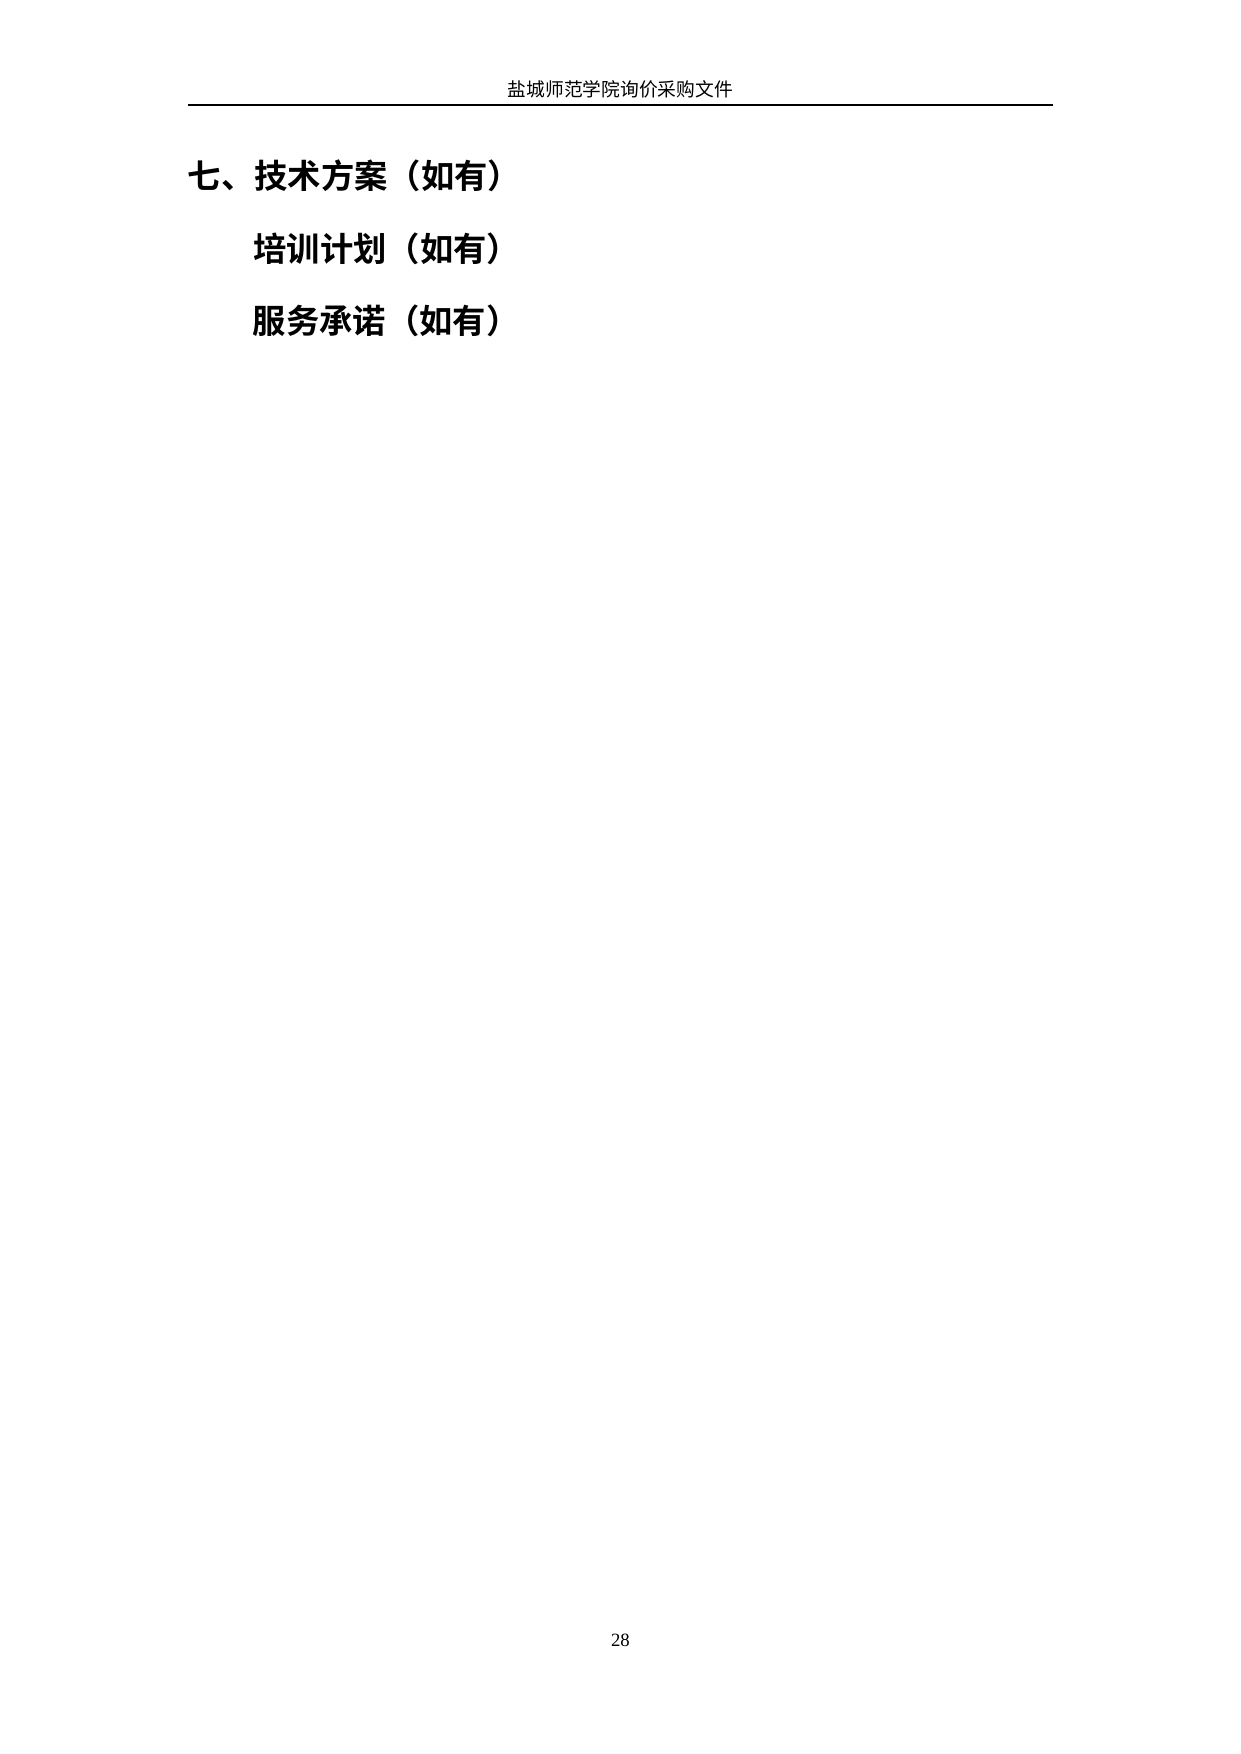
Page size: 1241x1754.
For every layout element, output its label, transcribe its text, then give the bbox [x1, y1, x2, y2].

text 七、技术方案（如有） [187, 150, 1053, 198]
text 培训计划（如有） [187, 222, 1053, 271]
text 服务承诺（如有） [187, 294, 1053, 343]
